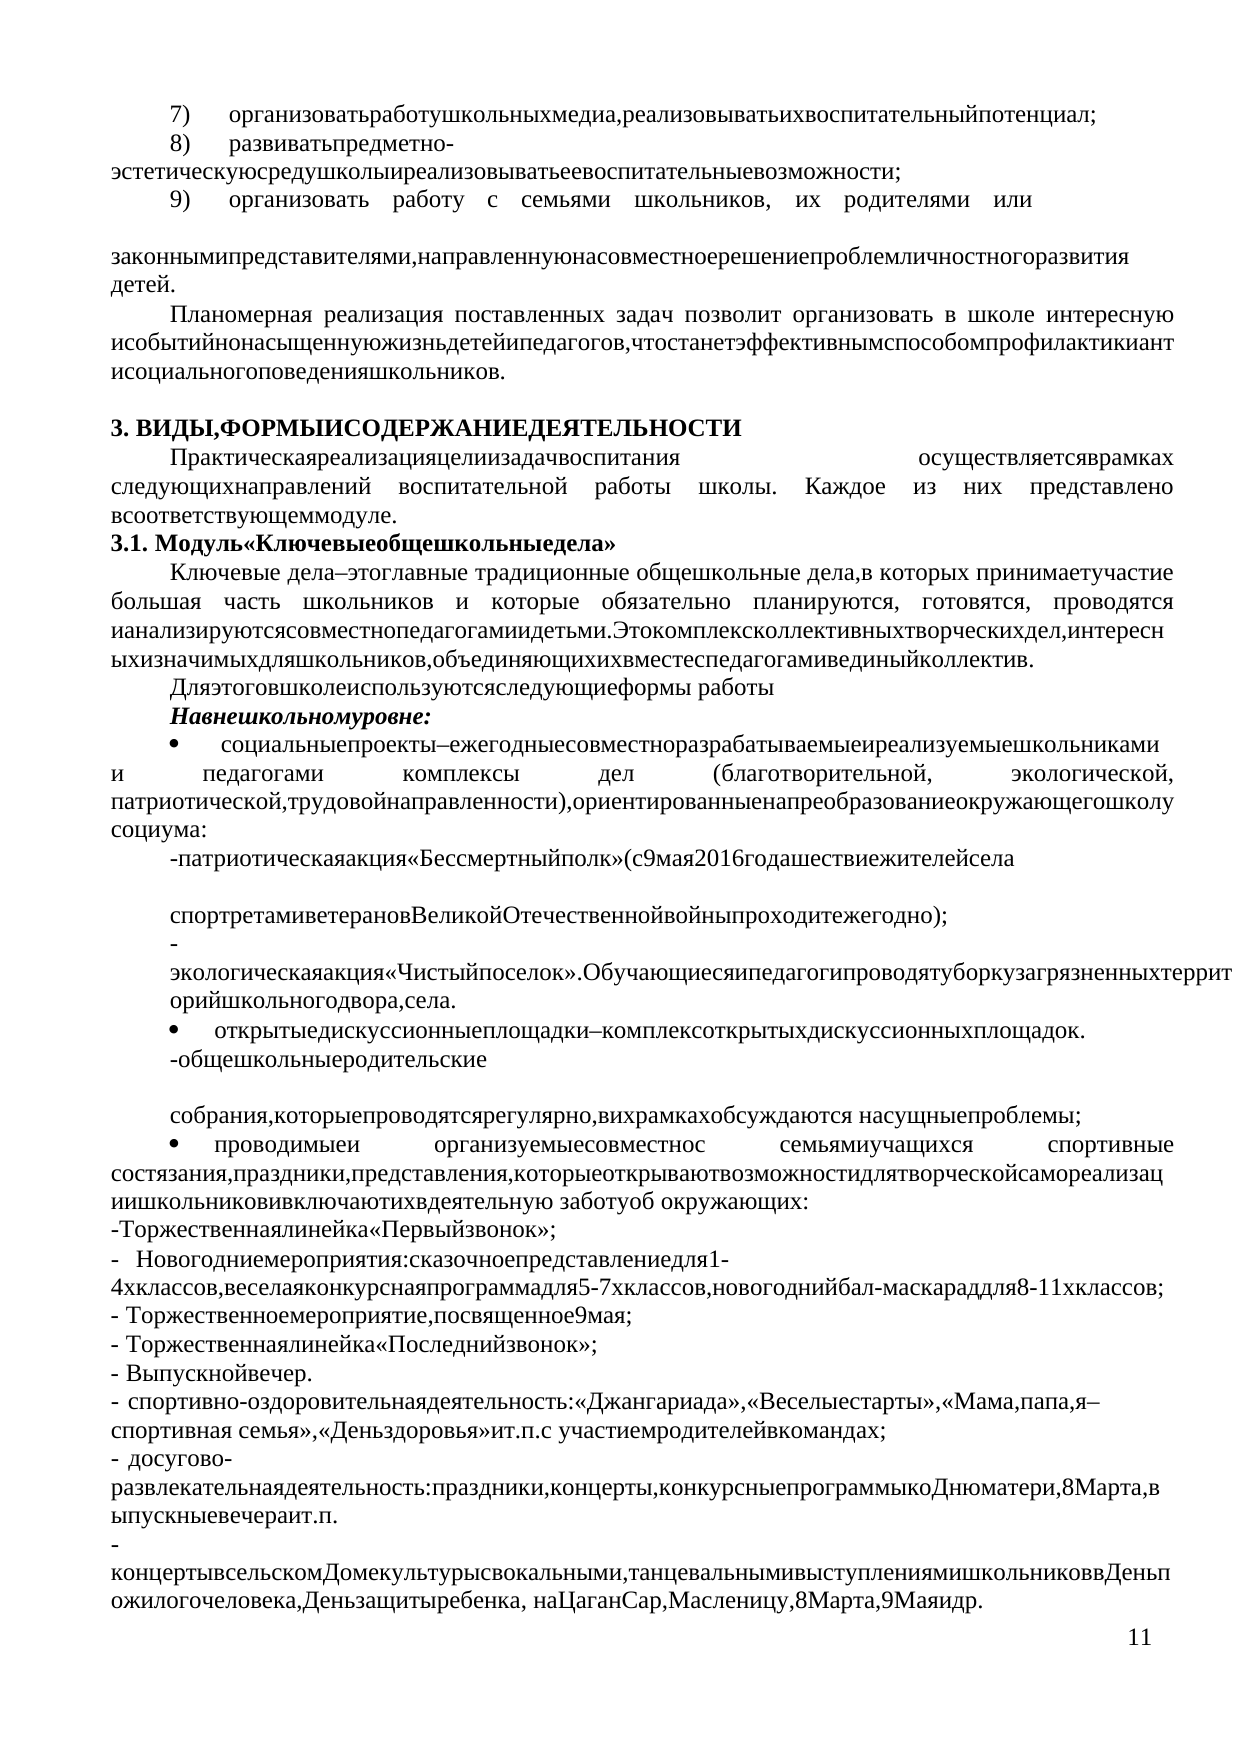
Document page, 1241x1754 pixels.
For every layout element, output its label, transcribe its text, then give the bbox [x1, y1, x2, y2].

text Планомерная реализация поставленных задач позволит организовать в школе интересную исобытийнонасыщеннуюжизньдетейипедагогов,чтостанетэффективнымспособомпрофилактикиантисоциальногоповеденияшкольников. [111, 299, 1175, 385]
list спортивно-оздоровительнаядеятельность:«Джангариада»,«Веселыестарты»,«Мама,папа,я–спортивная семья»,«Деньздоровья»ит.п.с участиемродителейвкомандах; [111, 1387, 1175, 1444]
text Практическаяреализацияцелиизадачвоспитания осуществляетсяврамках следующихнаправлений воспитательной работы школы. Каждое из них представлено всоответствующеммодуле. [111, 442, 1174, 529]
list Торжественнаялинейка«Последнийзвонок»; [110, 1329, 1240, 1358]
subtitle Навнешкольномуровне: [169, 701, 1240, 730]
list организоватьработушкольныхмедиа,реализовыватьихвоспитательныйпотенциал; [169, 99, 1240, 128]
list социальныепроекты–ежегодныесовместноразрабатываемыеиреализуемыешкольниками и педагогами комплексы дел (благотворительной, экологической, патриотической,трудовойнаправленности),ориентированныенапреобразованиеокружающегошколусоциума: [111, 730, 1174, 843]
list Новогодниемероприятия:сказочноепредставлениедля1-4хклассов,веселаяконкурснаяпрограммадля5-7хклассов,новогоднийбал-маскараддля8-11хклассов; [111, 1244, 1174, 1301]
text Ключевые дела–этоглавные традиционные общешкольные дела,в которых принимаетучастие большая часть школьников и которые обязательно планируются, готовятся, проводятся ианализируютсясовместнопедагогамиидетьми.Этокомплексколлективныхтворческихдел,интересныхизначимыхдляшкольников,объединяющихихвместеспедагогамивединыйколлектив. [111, 557, 1175, 672]
list развиватьпредметно-эстетическуюсредушколыиреализовыватьеевоспитательныевозможности; [111, 128, 1175, 185]
list открытыедискуссионныеплощадки–комплексоткрытыхдискуссионныхплощадок. [169, 1014, 1240, 1045]
text -концертывсельскомДомекультурысвокальными,танцевальнымивыступлениямишкольниковвДеньпожилогочеловека,Деньзащитыребенка, наЦаганСар,Масленицу,8Марта,9Маяидр. [111, 1529, 1181, 1614]
list Торжественноемероприятие,посвященное9мая; [110, 1301, 1240, 1329]
text -общешкольныеродительские собрания,которыепроводятсярегулярно,вихрамкахобсуждаются насущныепроблемы; [169, 1045, 1154, 1129]
list организовать работу с семьями школьников, их родителями или законнымипредставителями,направленнуюнасовместноерешениепроблемличностногоразвития детей. [111, 185, 1175, 298]
text Дляэтоговшколеиспользуютсяследующиеформы работы [169, 672, 1240, 701]
text -экологическаяакция«Чистыйпоселок».Обучающиесяипедагогипроводятуборкузагрязненныхтерриторийшкольногодвора,села. [169, 929, 1240, 1013]
text -Торжественнаялинейка«Первыйзвонок»; [111, 1215, 1240, 1244]
subtitle Модуль«Ключевыеобщешкольныедела» [110, 529, 1240, 557]
list проводимыеи организуемыесовместнос семьямиучащихся спортивные состязания,праздники,представления,которыеоткрываютвозможностидлятворческойсамореализациишкольниковивключаютихвдеятельную заботуоб окружающих: [111, 1130, 1175, 1215]
text -патриотическаяакция«Бессмертныйполк»(с9мая2016годашествиежителейсела спортретамиветерановВеликойОтечественнойвойныпроходитежегодно); [169, 844, 1174, 928]
subtitle ВИДЫ,ФОРМЫИСОДЕРЖАНИЕДЕЯТЕЛЬНОСТИ [110, 414, 1240, 442]
list Выпускнойвечер. [110, 1358, 1240, 1387]
list досугово-развлекательнаядеятельность:праздники,концерты,конкурсныепрограммыкоДнюматери,8Марта,выпускныевечераит.п. [111, 1444, 1174, 1529]
